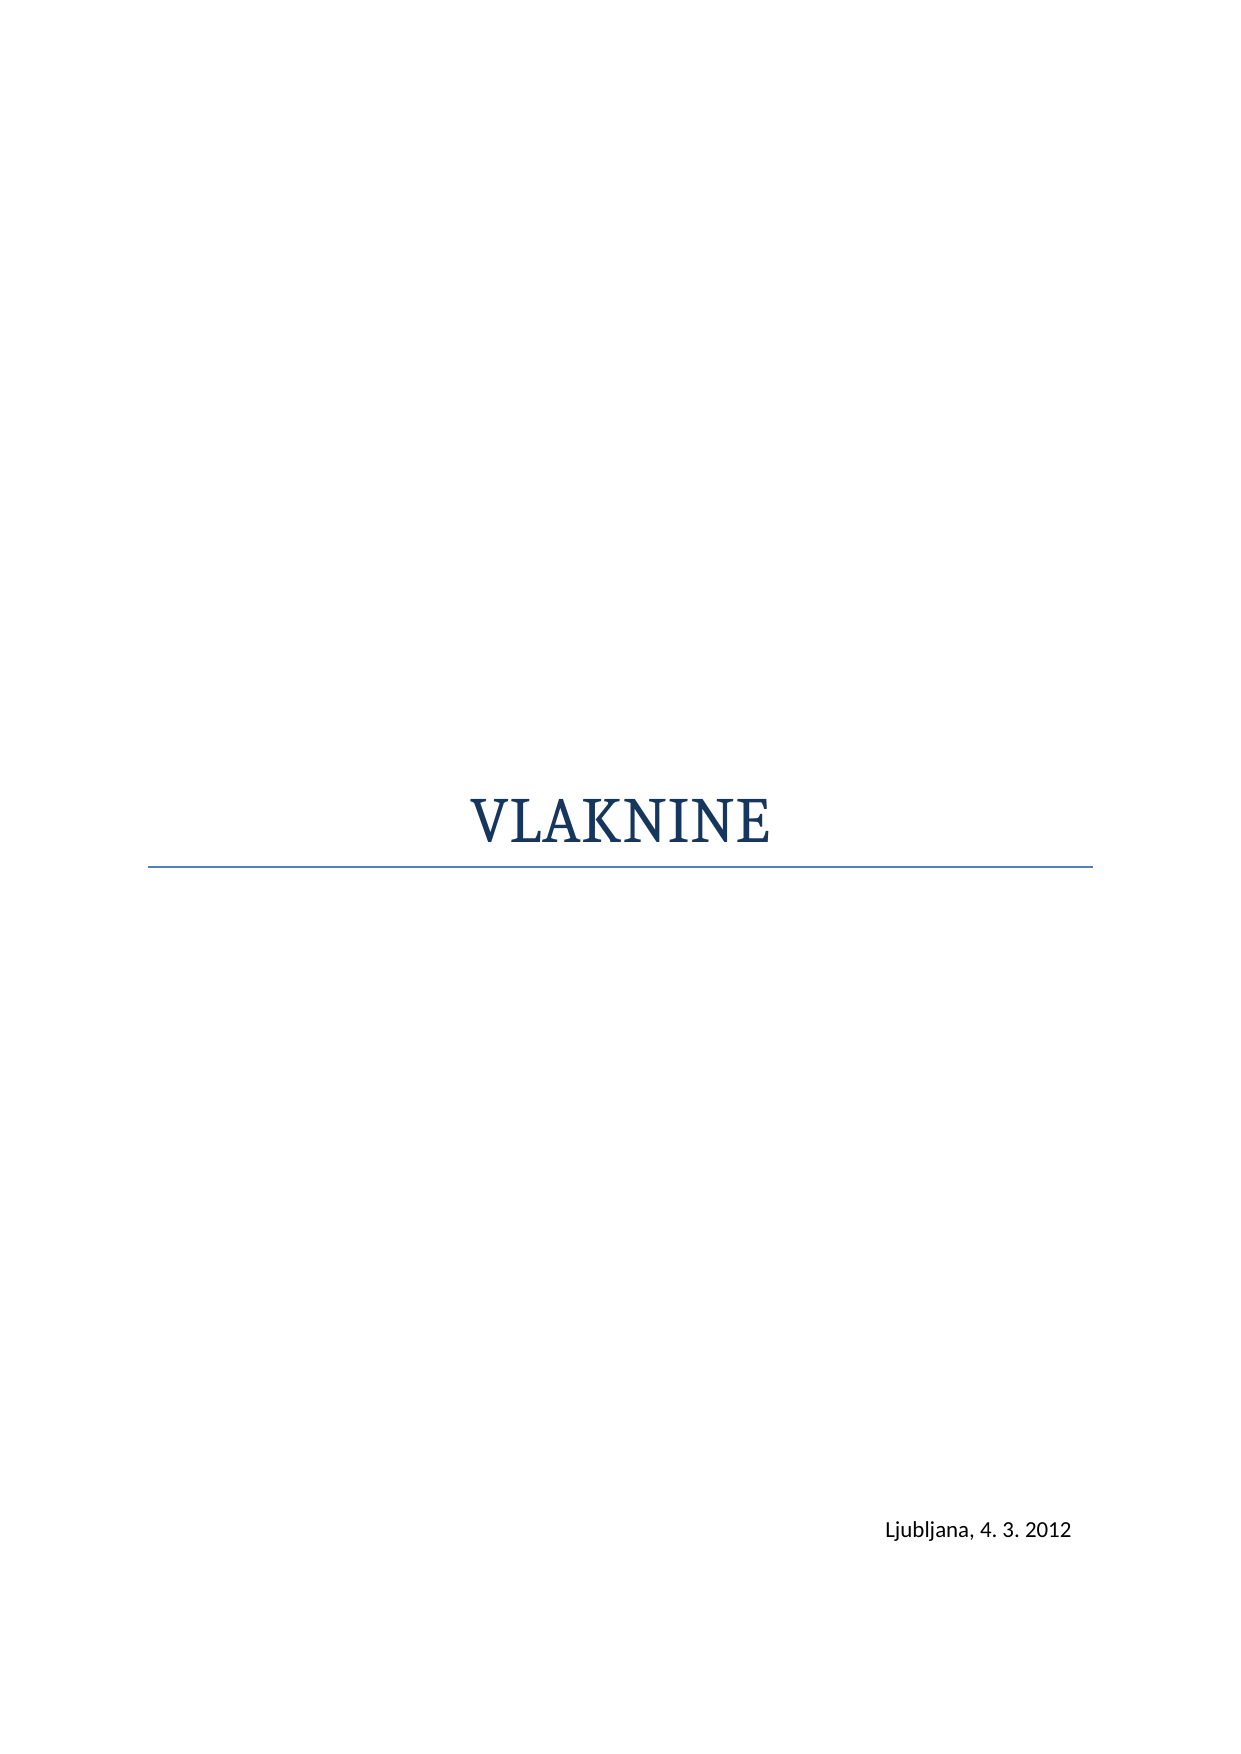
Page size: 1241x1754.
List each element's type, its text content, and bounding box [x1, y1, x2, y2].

text Ljubljana, 4. 3. 2012 [148, 1515, 1093, 1543]
title VLAKNINE [148, 784, 1093, 866]
